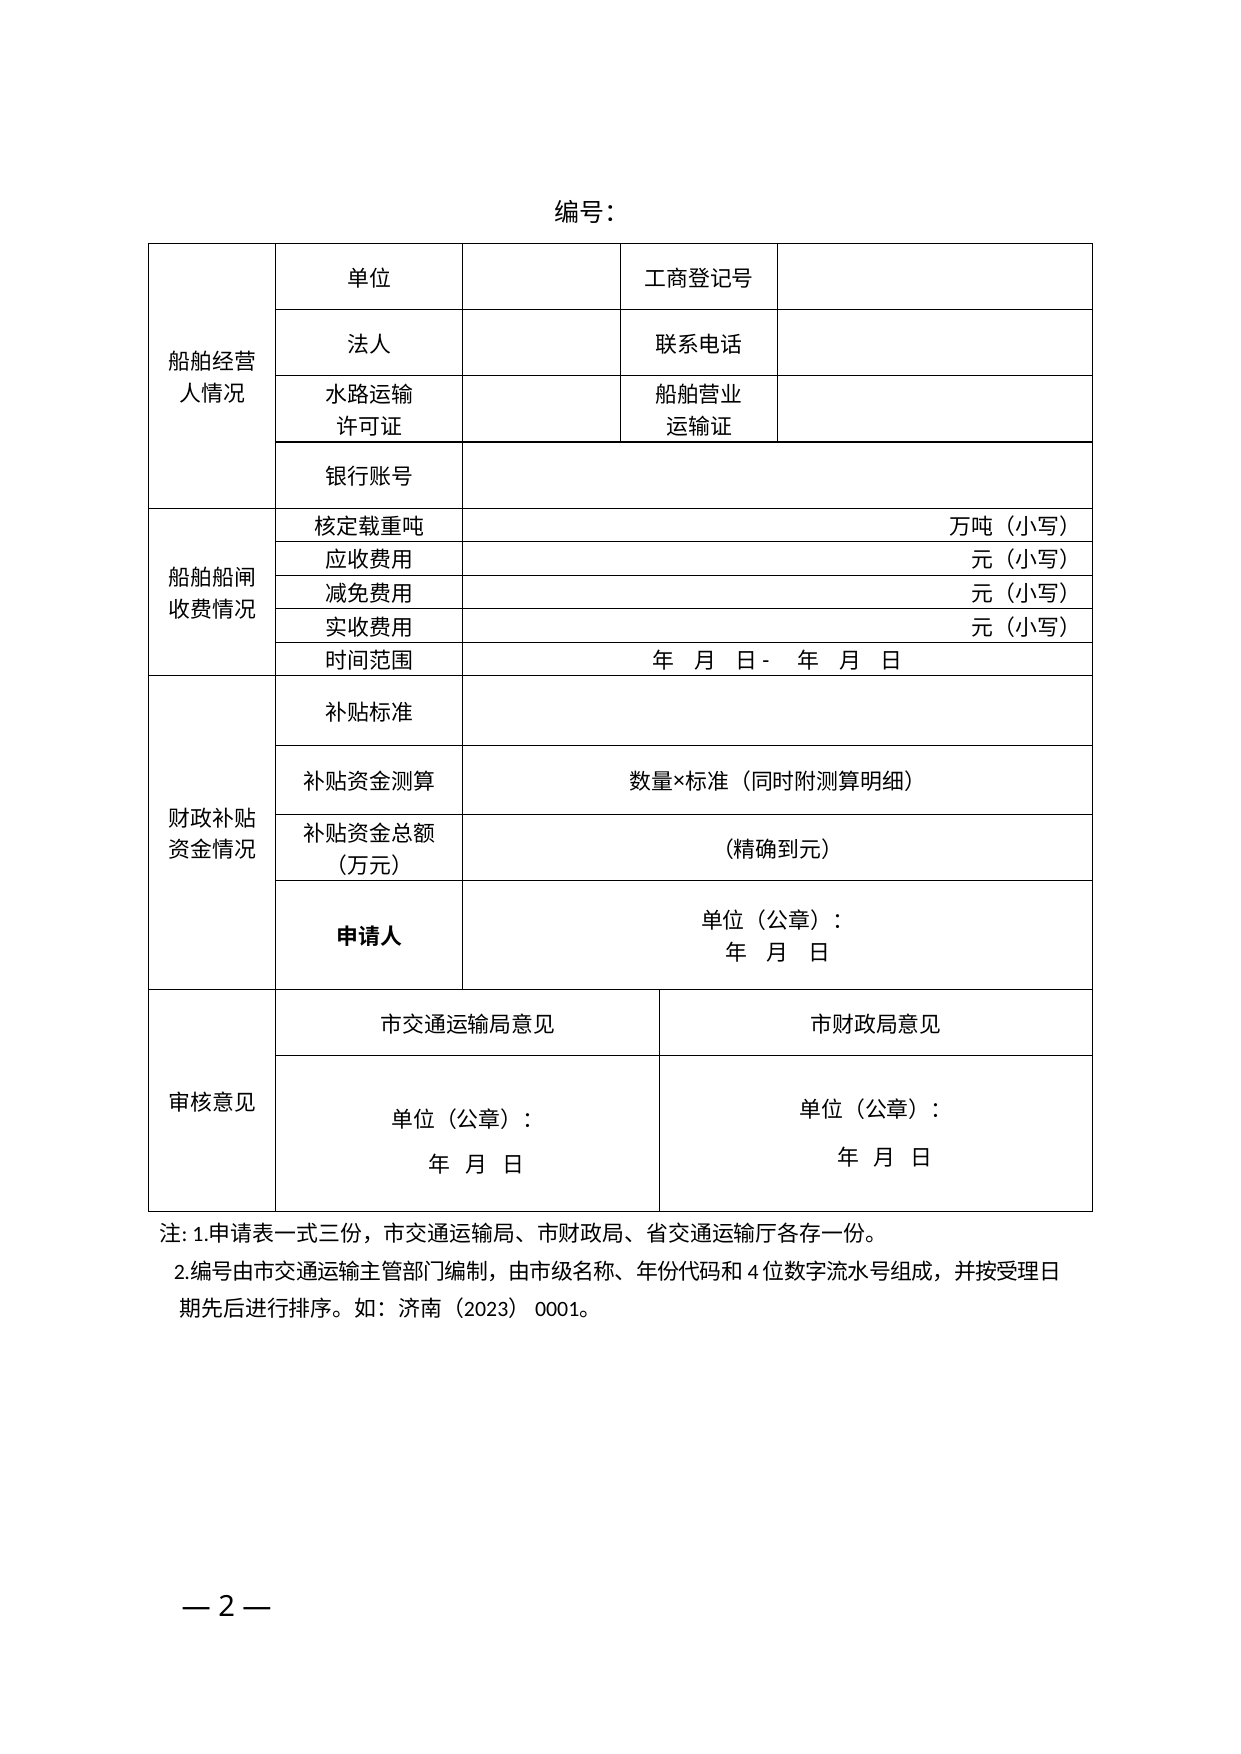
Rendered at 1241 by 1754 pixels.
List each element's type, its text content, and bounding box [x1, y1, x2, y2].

table_cell 应收费用 [276, 542, 462, 574]
table_cell （精确到元） [463, 815, 1092, 880]
table_cell [778, 376, 1092, 441]
table_cell 元（小写） [463, 609, 1092, 642]
table_cell 单位（公章）： 年 月 日 [660, 1056, 1092, 1211]
table_cell [463, 310, 620, 375]
table_cell 申请人 [276, 881, 462, 989]
table_cell 财政补贴 资金情况 [149, 676, 275, 989]
table_cell 补贴资金总额 （万元） [276, 815, 462, 880]
table_cell 核定载重吨 [276, 509, 462, 541]
table_cell [463, 443, 1092, 507]
text 编号： [192, 178, 1081, 243]
table_cell 补贴标准 [276, 676, 462, 745]
table_cell 数量×标准（同时附测算明细） [463, 746, 1092, 814]
text 注: 1.申请表一式三份，市交通运输局、市财政局、省交通运输厅各存一份。 [159, 1212, 1081, 1249]
table_header 工商登记号 [621, 244, 777, 309]
table_header 船舶经营人情况 [149, 244, 275, 507]
table_cell [463, 676, 1092, 745]
table_cell 水路运输 许可证 [276, 376, 462, 441]
table_cell 实收费用 [276, 609, 462, 642]
table_cell 联系电话 [621, 310, 777, 375]
table_cell 元（小写） [463, 576, 1092, 608]
table_header 单位 [276, 244, 462, 309]
table_cell 审核意见 [149, 990, 275, 1211]
table_cell 市交通运输局意见 [276, 990, 659, 1055]
table_cell 市财政局意见 [660, 990, 1092, 1055]
table_cell 元（小写） [463, 542, 1092, 574]
table_cell 年 月 日 - 年 月 日 [463, 643, 1092, 675]
text 期先后进行排序。如：济南（2023） 0001。 [159, 1287, 1081, 1324]
table_cell [778, 310, 1092, 375]
table_cell [463, 376, 620, 441]
table_cell 时间范围 [276, 643, 462, 675]
table_header [463, 244, 620, 309]
table_header [778, 244, 1092, 309]
table_cell 船舶船闸收费情况 [149, 509, 275, 675]
table_cell 单位（公章）： 年 月 日 [463, 881, 1092, 989]
table_cell 单位（公章）： 年 月 日 [276, 1056, 659, 1211]
table_cell 补贴资金测算 [276, 746, 462, 814]
table_cell 万吨（小写） [463, 509, 1092, 541]
table_cell 银行账号 [276, 443, 462, 507]
table_cell 减免费用 [276, 576, 462, 608]
text 2.编号由市交通运输主管部门编制，由市级名称、年份代码和4位数字流水号组成，并按受理日 [159, 1249, 1081, 1287]
table_cell 法人 [276, 310, 462, 375]
table_cell 船舶营业 运输证 [621, 376, 777, 441]
